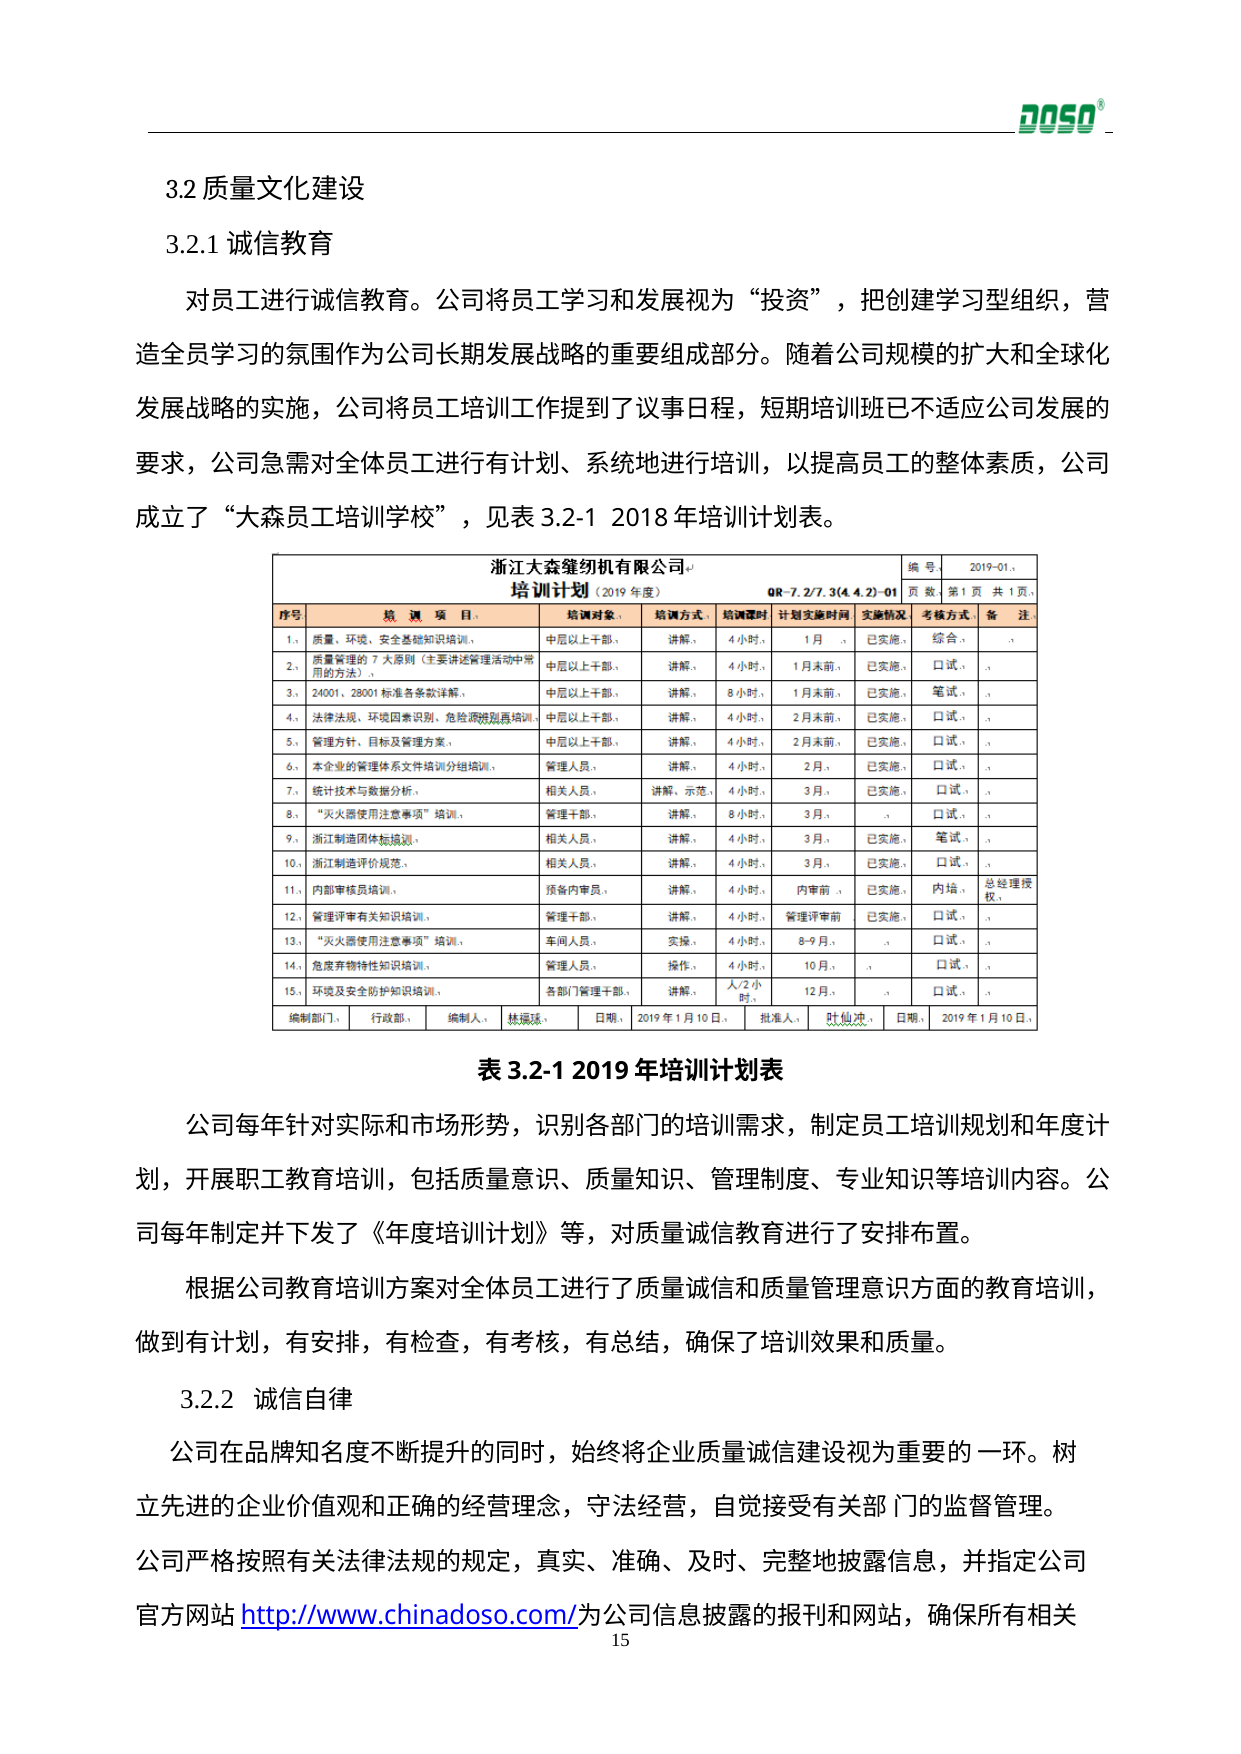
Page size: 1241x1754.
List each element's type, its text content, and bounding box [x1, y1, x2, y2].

list 诚信自律 [180, 1381, 1126, 1415]
list 诚信教育 [165, 225, 1126, 262]
picture [271, 552, 1040, 1033]
text 3.2 质量文化建设 [166, 169, 1126, 206]
text 根据公司教育培训方案对全体员工进行了质量诚信和质量管理意识方面的教育培训，做到有计划，有安排，有检查，有考核，有总结，确保了培训效果和质量。 [135, 1268, 1126, 1359]
text 对员工进行诚信教育。公司将员工学习和发展视为“投资”，把创建学习型组织，营造全员学习的氛围作为公司长期发展战略的重要组成部分。随着公司规模的扩大和全球化发展战略的实施，公司将员工培训工作提到了议事日程，短期培训班已不适应公司发展的要求，公司急需对全体员工进行有计划、系统地进行培训，以提高员工的整体素质，公司成立了“大森员工培训学校”，见表3.2-1 2018年培训计划表。 [135, 280, 1126, 534]
text 公司每年针对实际和市场形势，识别各部门的培训需求，制定员工培训规划和年度计划，开展职工教育培训，包括质量意识、质量知识、管理制度、专业知识等培训内容。公司每年制定并下发了《年度培训计划》等，对质量诚信教育进行了安排布置。 [135, 1105, 1126, 1250]
picture [1015, 88, 1105, 141]
